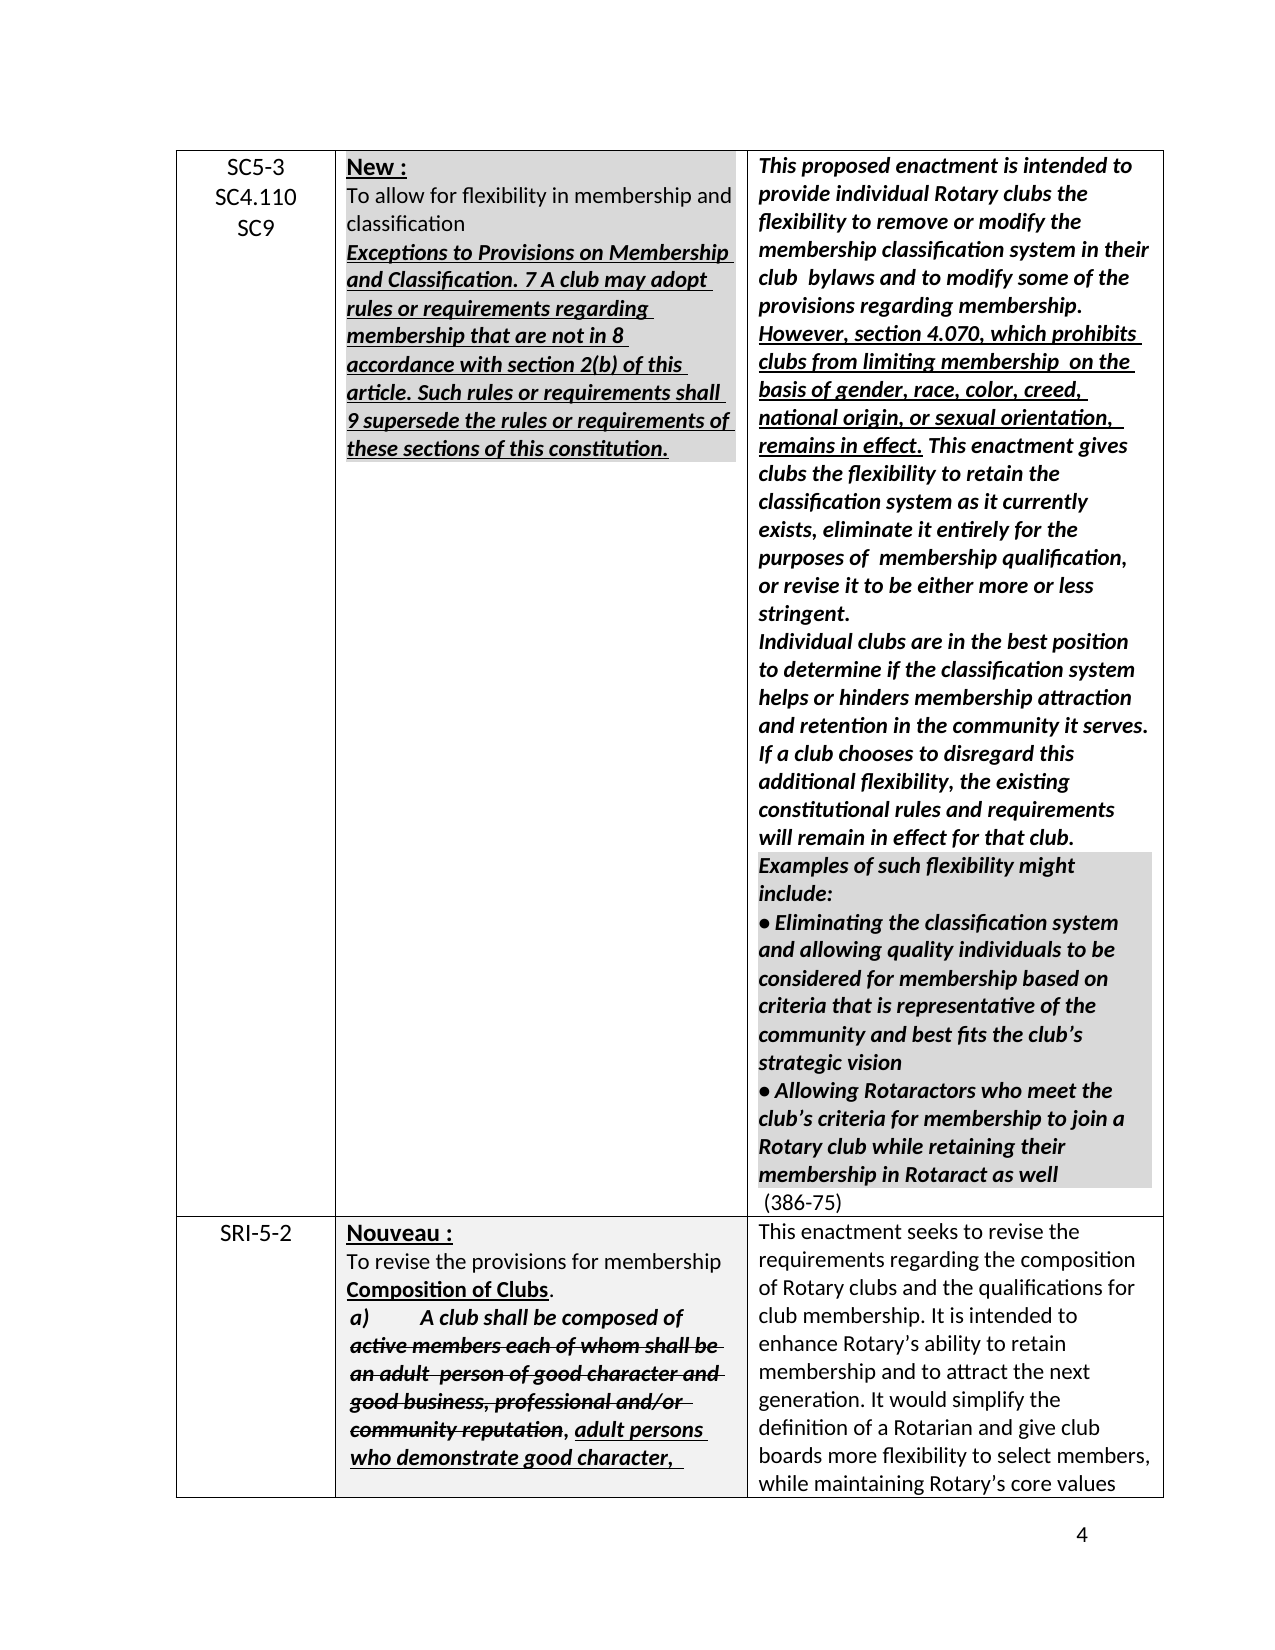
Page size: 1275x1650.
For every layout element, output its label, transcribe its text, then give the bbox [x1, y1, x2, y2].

table_cell SC5-3 SC4.110 SC9 [177, 151, 335, 1216]
table_cell New : To allow for flexibility in membership and classification Exceptions to Provisions on Membership and Classification. 7 A club may adopt rules or requirements regarding membership that are not in 8 accordance with section 2(b) of this article. Such rules or requirements shall 9 supersede the rules or requirements of these sections of this constitution. [336, 151, 747, 1216]
table_cell SRI-5-2 SC7-1 [177, 1217, 335, 1497]
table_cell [748, 1217, 1163, 1497]
table_cell This proposed enactment is intended to provide individual Rotary clubs the flexibility to remove or modify the membership classification system in their club bylaws and to modify some of the provisions regarding membership. However, section 4.070, which prohibits clubs from limiting membership on the basis of gender, race, color, creed, national origin, or sexual orientation, remains in effect. This enactment gives clubs the flexibility to retain the classification system as it currently exists, eliminate it entirely for the purposes of membership qualification, or revise it to be either more or less stringent. Individual clubs are in the best position to determine if the classification system helps or hinders membership attraction and retention in the community it serves. If a club chooses to disregard this additional flexibility, the existing constitutional rules and requirements will remain in effect for that club. Examples of such flexibility might include: • Eliminating the classification system and allowing quality individuals to be considered for membership based on criteria that is representative of the community and best fits the club’s strategic vision • Allowing Rotaractors who meet the club’s criteria for membership to join a Rotary club while retaining their membership in Rotaract as well (386-75) [748, 151, 1163, 1216]
